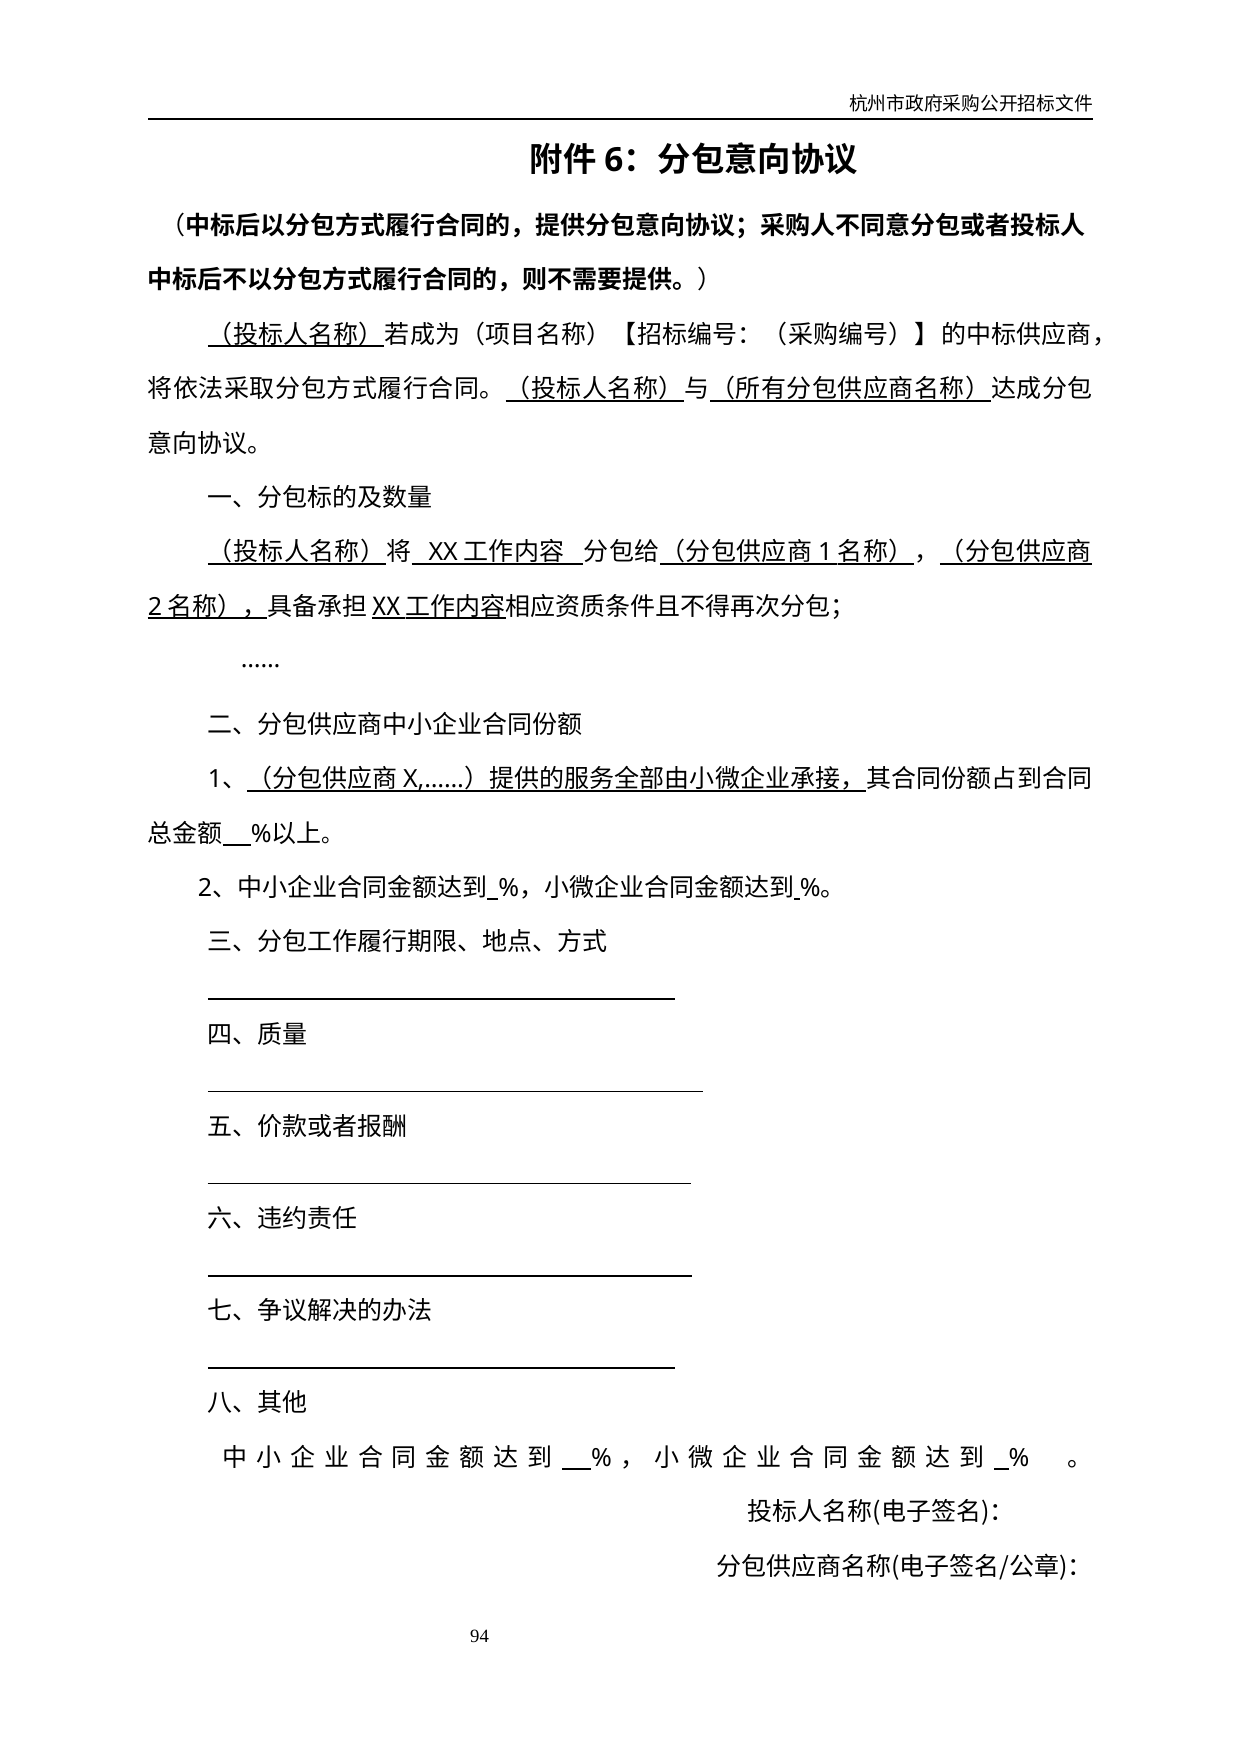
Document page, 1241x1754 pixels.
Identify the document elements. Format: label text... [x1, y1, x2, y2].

text 四、质量 [148, 1014, 1093, 1050]
text 八、其他 [148, 1383, 1093, 1419]
text 一、分包标的及数量 [148, 477, 1093, 514]
text 分包供应商名称(电子签名/公章)： [148, 1546, 1093, 1582]
text （投标人名称）若成为（项目名称）【招标编号：（采购编号）】的中标供应商，将依法采取分包方式履行合同。（投标人名称）与（所有分包供应商名称）达成分包意向协议。 [148, 314, 1093, 459]
text 中小企业合同金额达到 %，小微企业合同金额达到 % 。 投标人名称(电子签名)： [222, 1437, 1093, 1528]
text 六、违约责任 [207, 1198, 1093, 1235]
text 五、价款或者报酬 [148, 1106, 1093, 1142]
text 附件6：分包意向协议 [148, 133, 1093, 181]
text 2、中小企业合同金额达到 %，小微企业合同金额达到 %。 [148, 867, 1093, 904]
text （中标后以分包方式履行合同的，提供分包意向协议；采购人不同意分包或者投标人中标后不以分包方式履行合同的，则不需要提供。） [148, 206, 1093, 296]
text 二、分包供应商中小企业合同份额 [148, 704, 1093, 741]
text （投标人名称）将 XX工作内容 分包给（分包供应商1名称），（分包供应商2名称），具备承担XX工作内容相应资质条件且不得再次分包； [148, 532, 1093, 622]
text 三、分包工作履行期限、地点、方式 [148, 922, 1093, 958]
text 七、争议解决的办法 [148, 1291, 1093, 1327]
text …… [217, 641, 1093, 674]
text 1、（分包供应商X,……）提供的服务全部由小微企业承接，其合同份额占到合同总金额 %以上。 [148, 759, 1093, 849]
